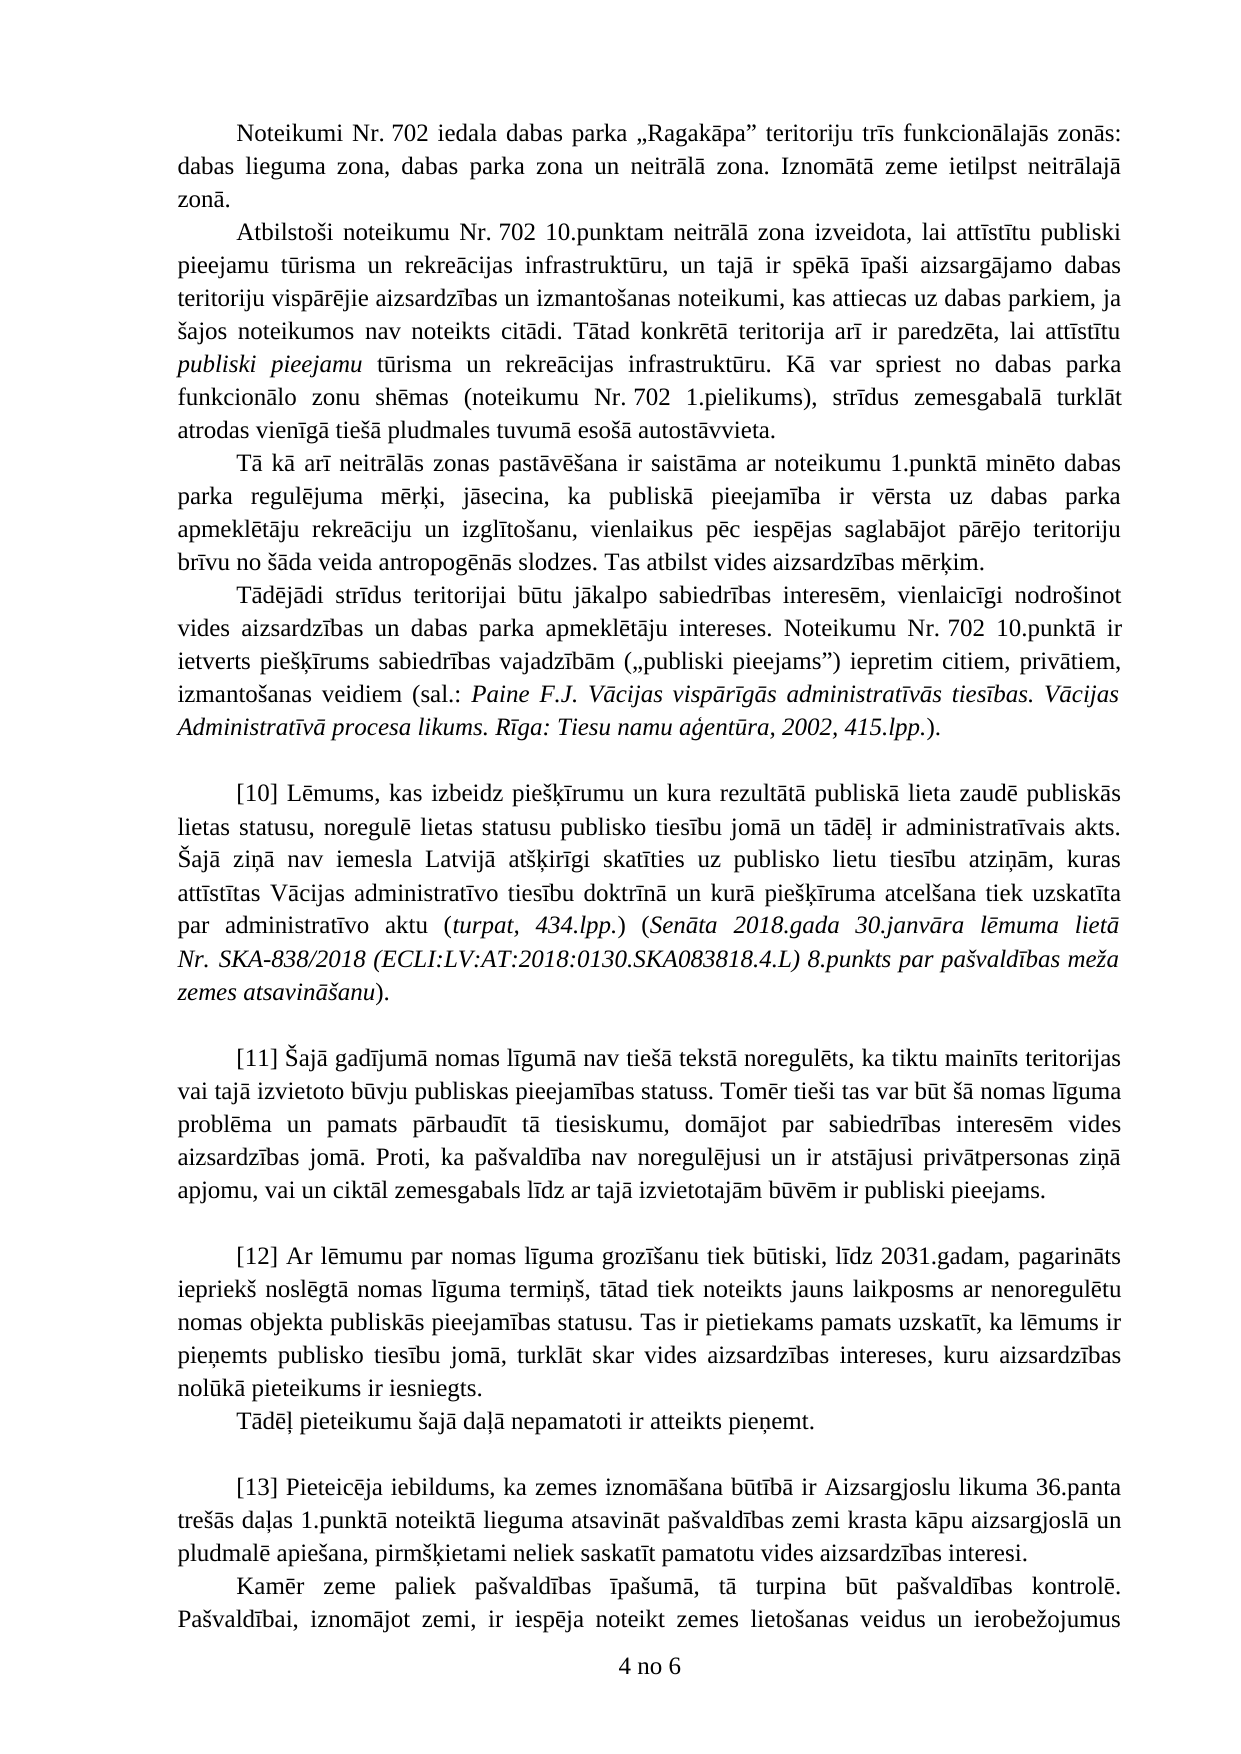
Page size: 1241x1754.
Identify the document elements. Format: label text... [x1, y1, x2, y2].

text Atbilstoši noteikumu Nr. 702 10.punktam neitrālā zona izveidota, lai attīstītu publiski pieejamu tūrisma un rekreācijas infrastruktūru, un tajā ir spēkā īpaši aizsargājamo dabas teritoriju vispārējie aizsardzības un izmantošanas noteikumi, kas attiecas uz dabas parkiem, ja šajos noteikumos nav noteikts citādi. Tātad konkrētā teritorija arī ir paredzēta, lai attīstītu publiski pieejamu tūrisma un rekreācijas infrastruktūru. Kā var spriest no dabas parka funkcionālo zonu shēmas (noteikumu Nr. 702 1.pielikums), strīdus zemesgabalā turklāt atrodas vienīgā tiešā pludmales tuvumā esošā autostāvvieta. [177, 217, 1122, 444]
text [177, 1571, 1122, 1633]
text [12] Ar lēmumu par nomas līguma grozīšanu tiek būtiski, līdz 2031.gadam, pagarināts iepriekš noslēgtā nomas līguma termiņš, tātad tiek noteikts jauns laikposms ar nenoregulētu nomas objekta publiskās pieejamības statusu. Tas ir pietiekams pamats uzskatīt, ka lēmums ir pieņemts publisko tiesību jomā, turklāt skar vides aizsardzības intereses, kuru aizsardzības nolūkā pieteikums ir iesniegts. [177, 1241, 1122, 1402]
text Tā kā arī neitrālās zonas pastāvēšana ir saistāma ar noteikumu 1.punktā minēto dabas parka regulējuma mērķi, jāsecina, ka publiskā pieejamība ir vērsta uz dabas parka apmeklētāju rekreāciju un izglītošanu, vienlaikus pēc iespējas saglabājot pārējo teritoriju brīvu no šāda veida antropogēnās slodzes. Tas atbilst vides aizsardzības mērķim. [177, 448, 1122, 576]
text Tādēļ pieteikumu šajā daļā nepamatoti ir atteikts pieņemt. [177, 1406, 1122, 1435]
text [10] Lēmums, kas izbeidz piešķīrumu un kura rezultātā publiskā lieta zaudē publiskās lietas statusu, noregulē lietas statusu publisko tiesību jomā un tādēļ ir administratīvais akts. Šajā ziņā nav iemesla Latvijā atšķirīgi skatīties uz publisko lietu tiesību atziņām, kuras attīstītas Vācijas administratīvo tiesību doktrīnā un kurā piešķīruma atcelšana tiek uzskatīta par administratīvo aktu (turpat, 434.lpp.) (Senāta 2018.gada 30.janvāra lēmuma lietā Nr. SKA-838/2018 (ECLI:LV:AT:2018:0130.SKA083818.4.L) 8.punkts par pašvaldības meža zemes atsavināšanu). [177, 778, 1122, 1005]
text Tādējādi strīdus teritorijai būtu jākalpo sabiedrības interesēm, vienlaicīgi nodrošinot vides aizsardzības un dabas parka apmeklētāju intereses. Noteikumu Nr. 702 10.punktā ir ietverts piešķīrums sabiedrības vajadzībām („publiski pieejams”) iepretim citiem, privātiem, izmantošanas veidiem (sal.: Paine F.J. Vācijas vispārīgās administratīvās tiesības. Vācijas Administratīvā procesa likums. Rīga: Tiesu namu aģentūra, 2002, 415.lpp.). [177, 580, 1122, 741]
text Noteikumi Nr. 702 iedala dabas parka „Ragakāpa” teritoriju trīs funkcionālajās zonās: dabas lieguma zona, dabas parka zona un neitrālā zona. Iznomātā zeme ietilpst neitrālajā zonā. [177, 118, 1122, 213]
text [13] Pieteicēja iebildums, ka zemes iznomāšana būtībā ir Aizsargjoslu likuma 36.panta trešās daļas 1.punktā noteiktā lieguma atsavināt pašvaldības zemi krasta kāpu aizsargjoslā un pludmalē apiešana, pirmšķietami neliek saskatīt pamatotu vides aizsardzības interesi. [177, 1472, 1122, 1567]
text [11] Šajā gadījumā nomas līgumā nav tiešā tekstā noregulēts, ka tiktu mainīts teritorijas vai tajā izvietoto būvju publiskas pieejamības statuss. Tomēr tieši tas var būt šā nomas līguma problēma un pamats pārbaudīt tā tiesiskumu, domājot par sabiedrības interesēm vides aizsardzības jomā. Proti, ka pašvaldība nav noregulējusi un ir atstājusi privātpersonas ziņā apjomu, vai un ciktāl zemesgabals līdz ar tajā izvietotajām būvēm ir publiski pieejams. [177, 1043, 1122, 1203]
